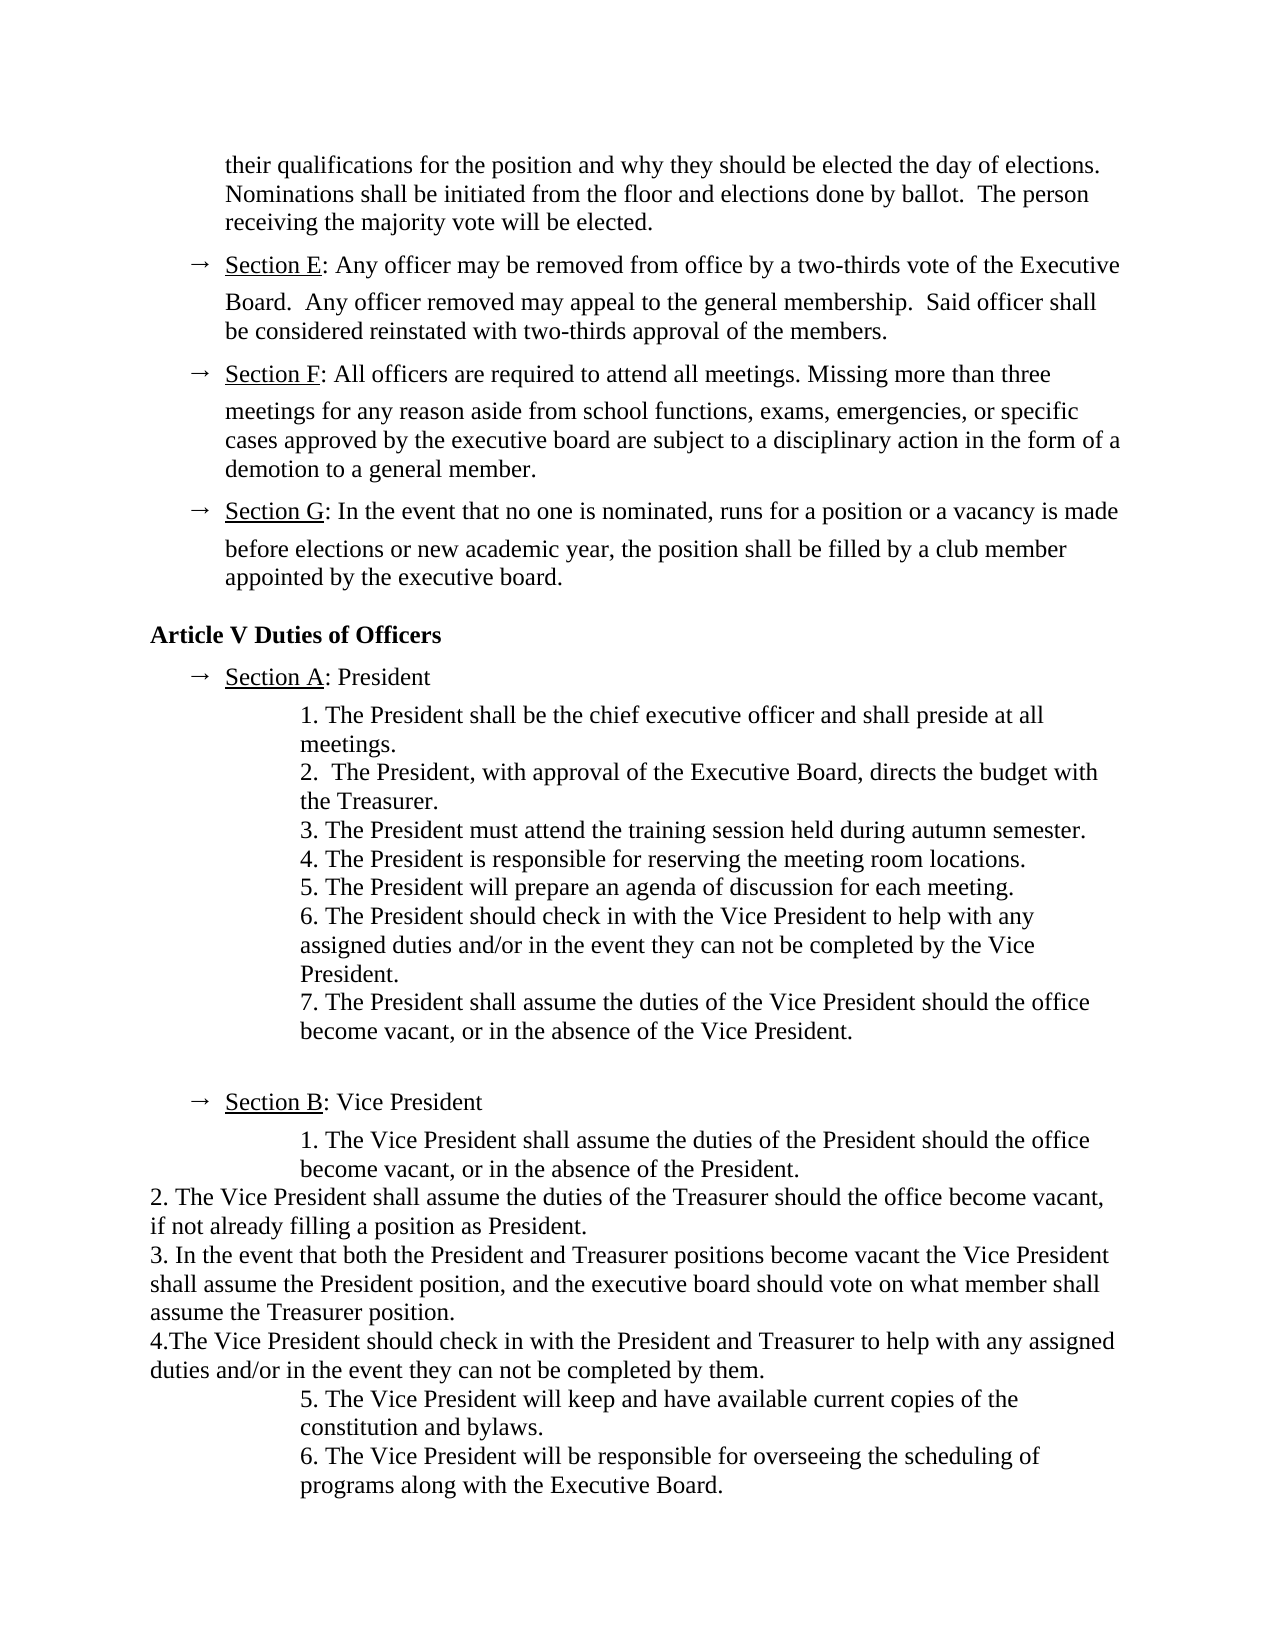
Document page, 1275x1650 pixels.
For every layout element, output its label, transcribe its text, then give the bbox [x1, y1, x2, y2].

text 2. The President, with approval of the Executive Board, directs the budget with the Treasurer. [300, 757, 1125, 815]
text 7. The President shall assume the duties of the Vice President should the office become vacant, or in the absence of the Vice President. [300, 987, 1125, 1045]
list Section F: All officers are required to attend all meetings. Missing more than three meetings for any reason aside from school functions, exams, emergencies, or specific cases approved by the executive board are subject to a disciplinary action in the form of a demotion to a general member. [187, 345, 1125, 482]
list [187, 150, 1125, 236]
text 1. The President shall be the chief executive officer and shall preside at all meetings. [300, 700, 1125, 757]
text 6. The President should check in with the Vice President to help with any assigned duties and/or in the event they can not be completed by the Vice President. [300, 901, 1125, 987]
list Section B: Vice President [187, 1074, 1125, 1125]
text 3. The President must attend the training session held during autumn semester. [300, 815, 1125, 844]
text 5. The Vice President will keep and have available current copies of the constitution and bylaws. [300, 1384, 1125, 1441]
list Section E: Any officer may be removed from office by a two-thirds vote of the Executive Board. Any officer removed may appeal to the general membership. Said officer shall be considered reinstated with two-thirds approval of the members. [187, 236, 1125, 345]
list Section A: President [187, 649, 1125, 700]
text Article V Duties of Officers [150, 620, 1125, 649]
text 5. The President will prepare an agenda of discussion for each meeting. [300, 872, 1125, 901]
text 2. The Vice President shall assume the duties of the Treasurer should the office become vacant, if not already filling a position as President. [150, 1182, 1125, 1240]
text 6. The Vice President will be responsible for overseeing the scheduling of programs along with the Executive Board. [300, 1441, 1125, 1499]
text 1. The Vice President shall assume the duties of the President should the office become vacant, or in the absence of the President. [300, 1125, 1125, 1182]
text 4. The President is responsible for reserving the meeting room locations. [300, 844, 1125, 872]
text 3. In the event that both the President and Treasurer positions become vacant the Vice President shall assume the President position, and the executive board should vote on what member shall assume the Treasurer position. [150, 1240, 1125, 1326]
list Section G: In the event that no one is nominated, runs for a position or a vacancy is made before elections or new academic year, the position shall be filled by a club member appointed by the executive board. [187, 482, 1125, 591]
text 4.The Vice President should check in with the President and Treasurer to help with any assigned duties and/or in the event they can not be completed by them. [150, 1326, 1125, 1384]
